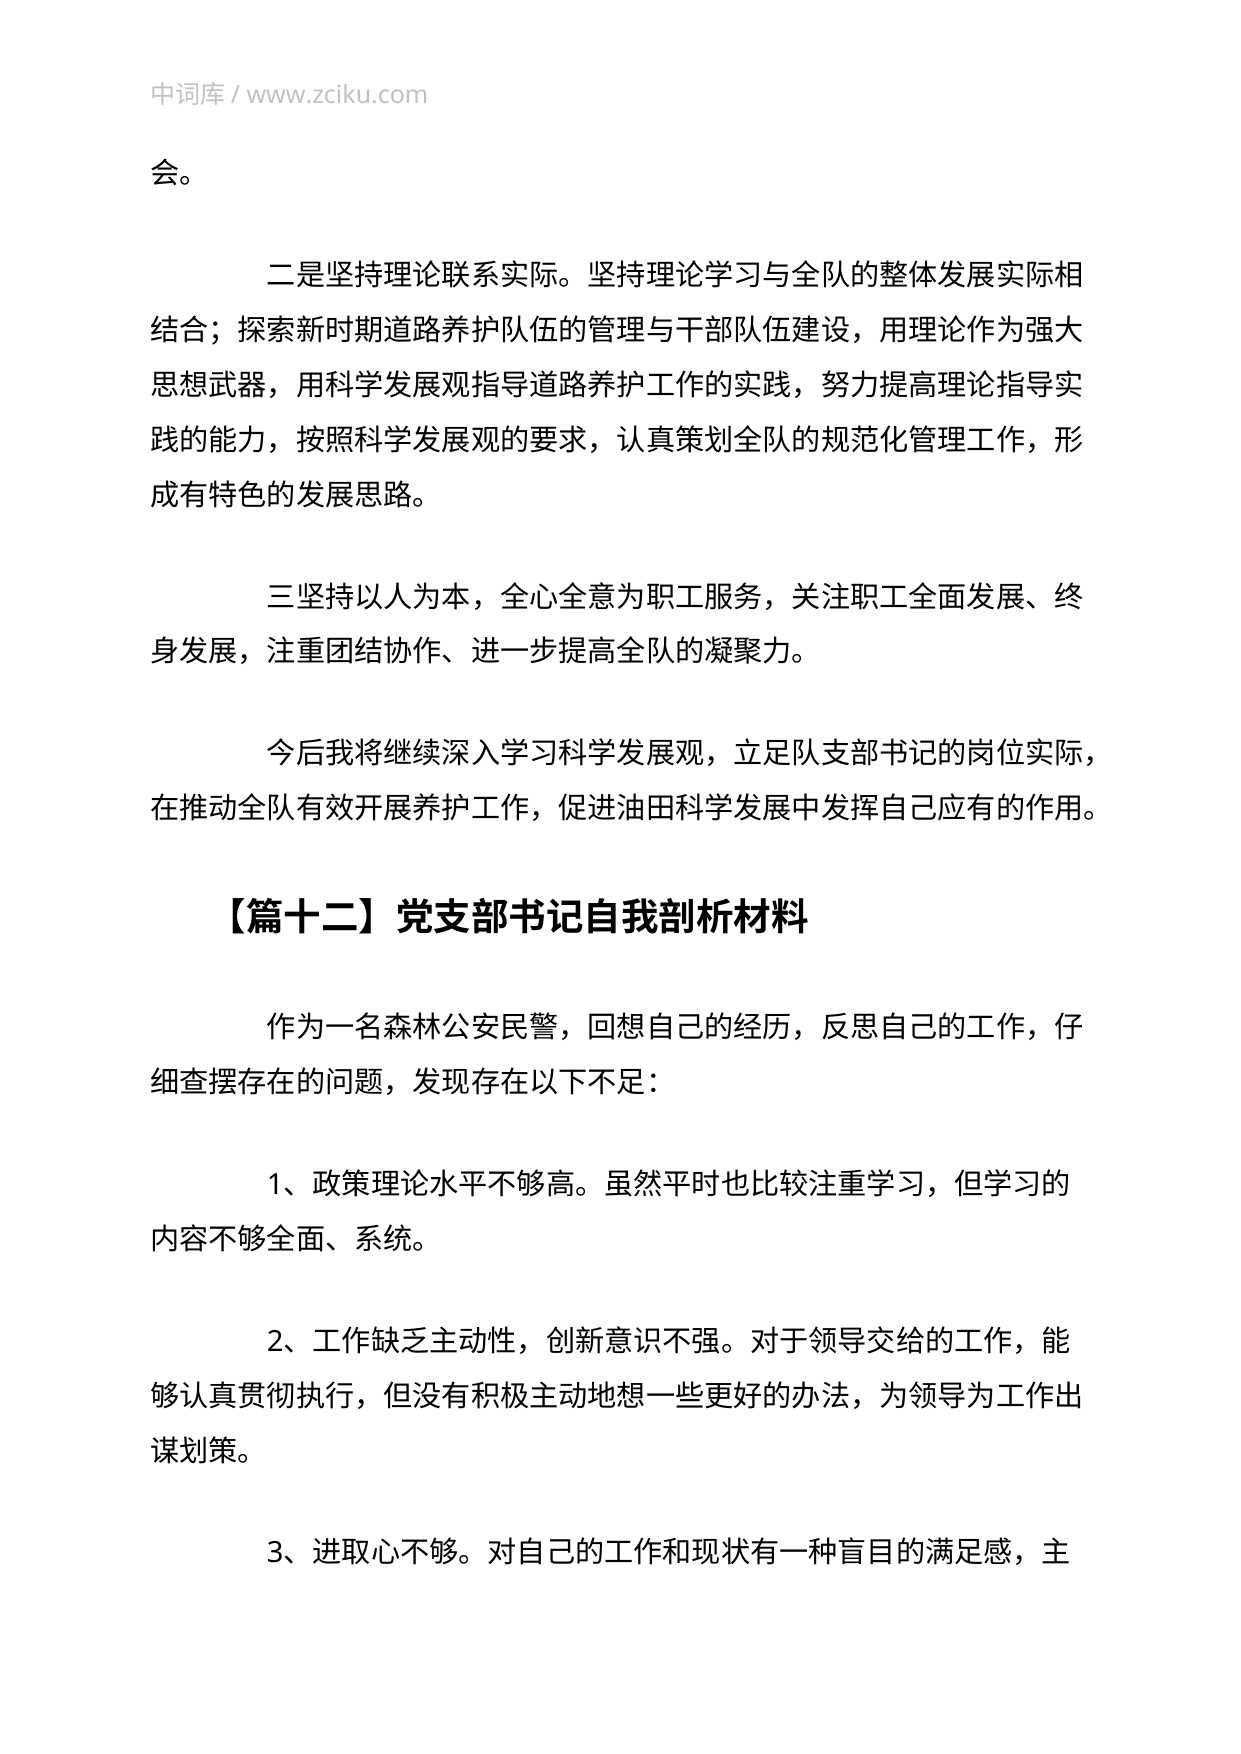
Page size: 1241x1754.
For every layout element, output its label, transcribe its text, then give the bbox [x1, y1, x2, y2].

text 【篇十二】党支部书记自我剖析材料 [150, 886, 1090, 941]
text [150, 1529, 1090, 1571]
text 2、工作缺乏主动性，创新意识不强。对于领导交给的工作，能够认真贯彻执行，但没有积极主动地想一些更好的办法，为领导为工作出谋划策。 [150, 1317, 1090, 1469]
text 二是坚持理论联系实际。坚持理论学习与全队的整体发展实际相结合；探索新时期道路养护队伍的管理与干部队伍建设，用理论作为强大思想武器，用科学发展观指导道路养护工作的实践，努力提高理论指导实践的能力，按照科学发展观的要求，认真策划全队的规范化管理工作，形成有特色的发展思路。 [150, 252, 1090, 514]
text 作为一名森林公安民警，回想自己的经历，反思自己的工作，仔细查摆存在的问题，发现存在以下不足： [150, 1004, 1090, 1101]
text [150, 150, 1090, 192]
text 三坚持以人为本，全心全意为职工服务，关注职工全面发展、终身发展，注重团结协作、进一步提高全队的凝聚力。 [150, 573, 1090, 670]
text 今后我将继续深入学习科学发展观，立足队支部书记的岗位实际，在推动全队有效开展养护工作，促进油田科学发展中发挥自己应有的作用。 [150, 730, 1090, 827]
text 1、政策理论水平不够高。虽然平时也比较注重学习，但学习的内容不够全面、系统。 [150, 1161, 1090, 1258]
